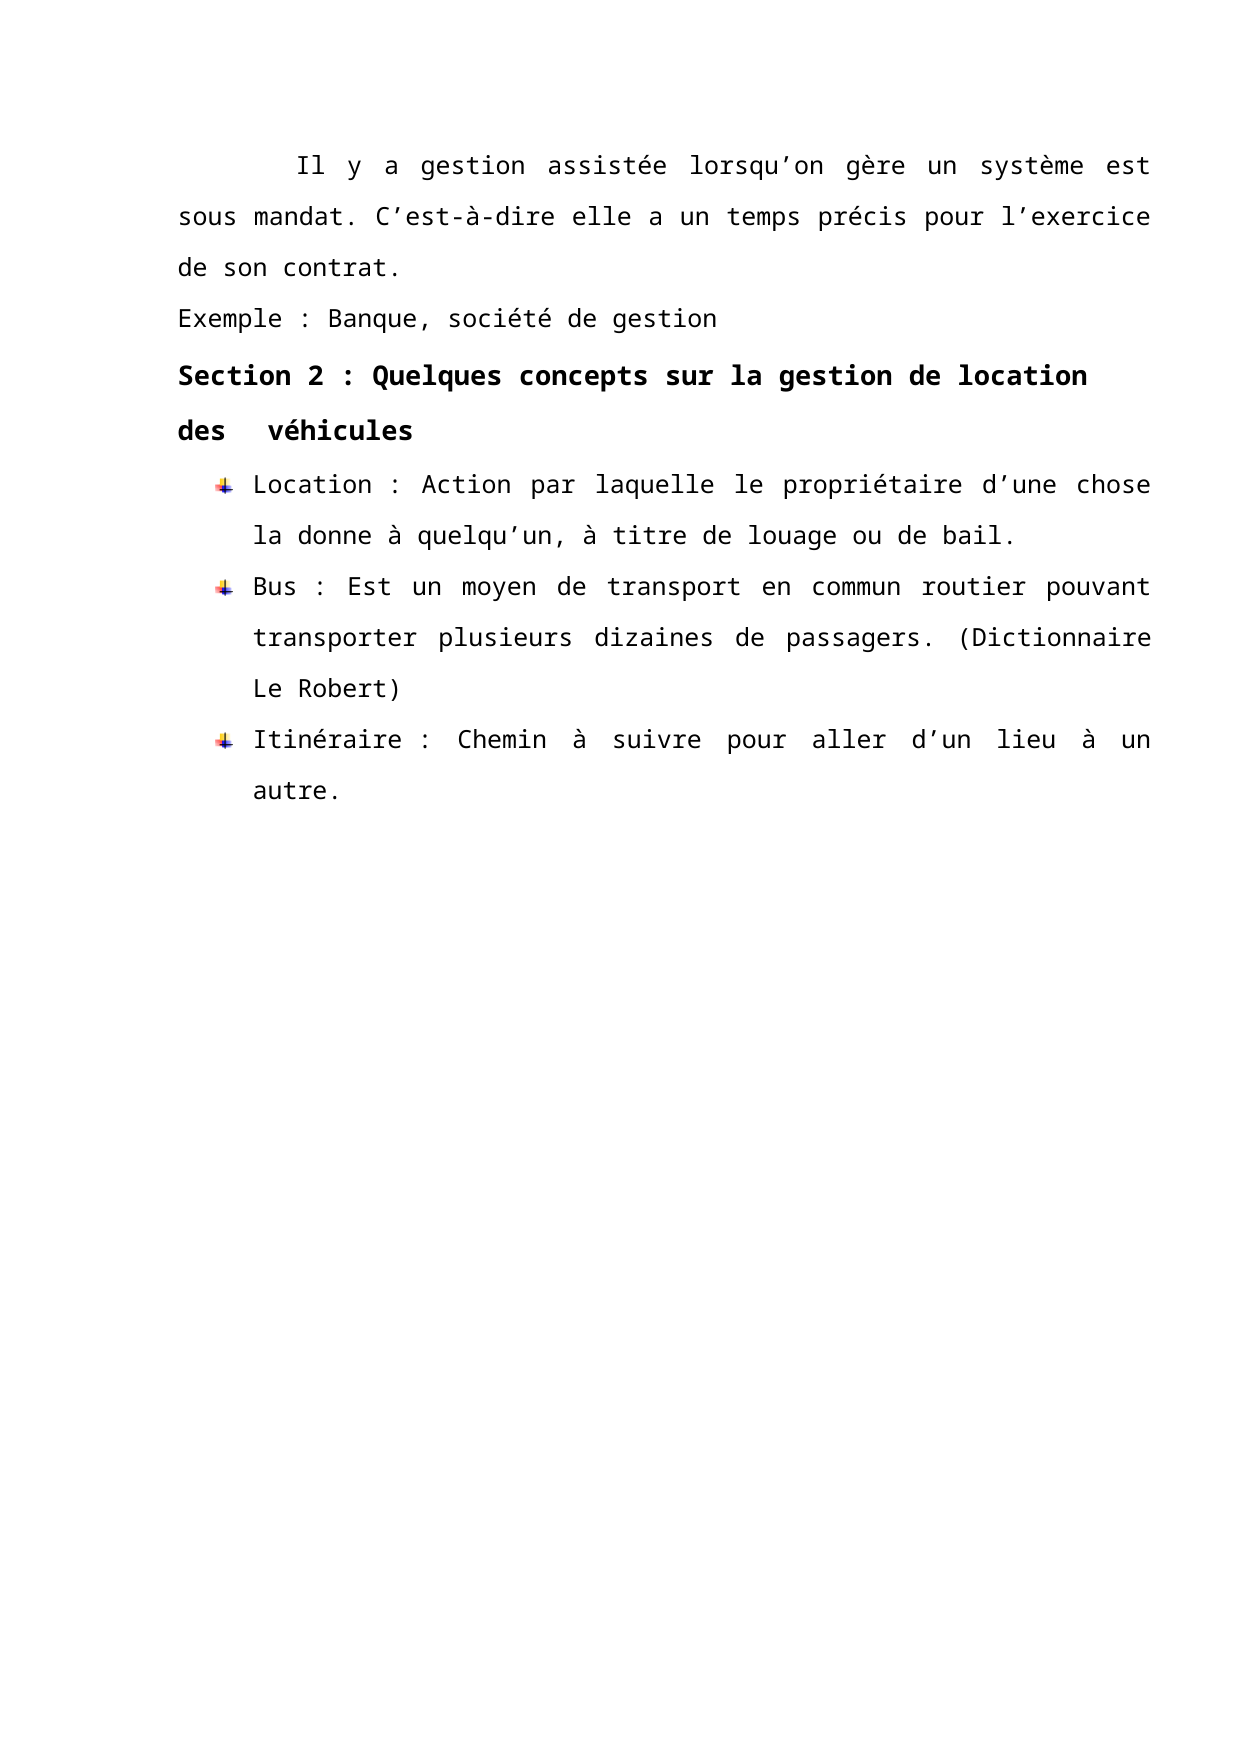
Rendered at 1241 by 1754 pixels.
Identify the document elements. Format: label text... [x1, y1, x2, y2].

subtitle Section 2 : Quelques concepts sur la gestion de location des véhicules [177, 356, 1152, 448]
list Itinéraire : Chemin à suivre pour aller d’un lieu à un autre. [215, 722, 1152, 807]
picture [215, 476, 233, 494]
text Il y a gestion assistée lorsqu’on gère un système est sous mandat. C’est-à-dire elle a un temps précis pour l’exercice de son contrat. [177, 148, 1152, 284]
list Bus : Est un moyen de transport en commun routier pouvant transporter plusieurs dizaines de passagers. (Dictionnaire Le Robert) [215, 569, 1152, 705]
picture [215, 731, 233, 749]
text Exemple : Banque, société de gestion [177, 301, 1152, 335]
picture [215, 578, 233, 596]
list Location : Action par laquelle le propriétaire d’une chose la donne à quelqu’un, à titre de louage ou de bail. [215, 467, 1152, 552]
